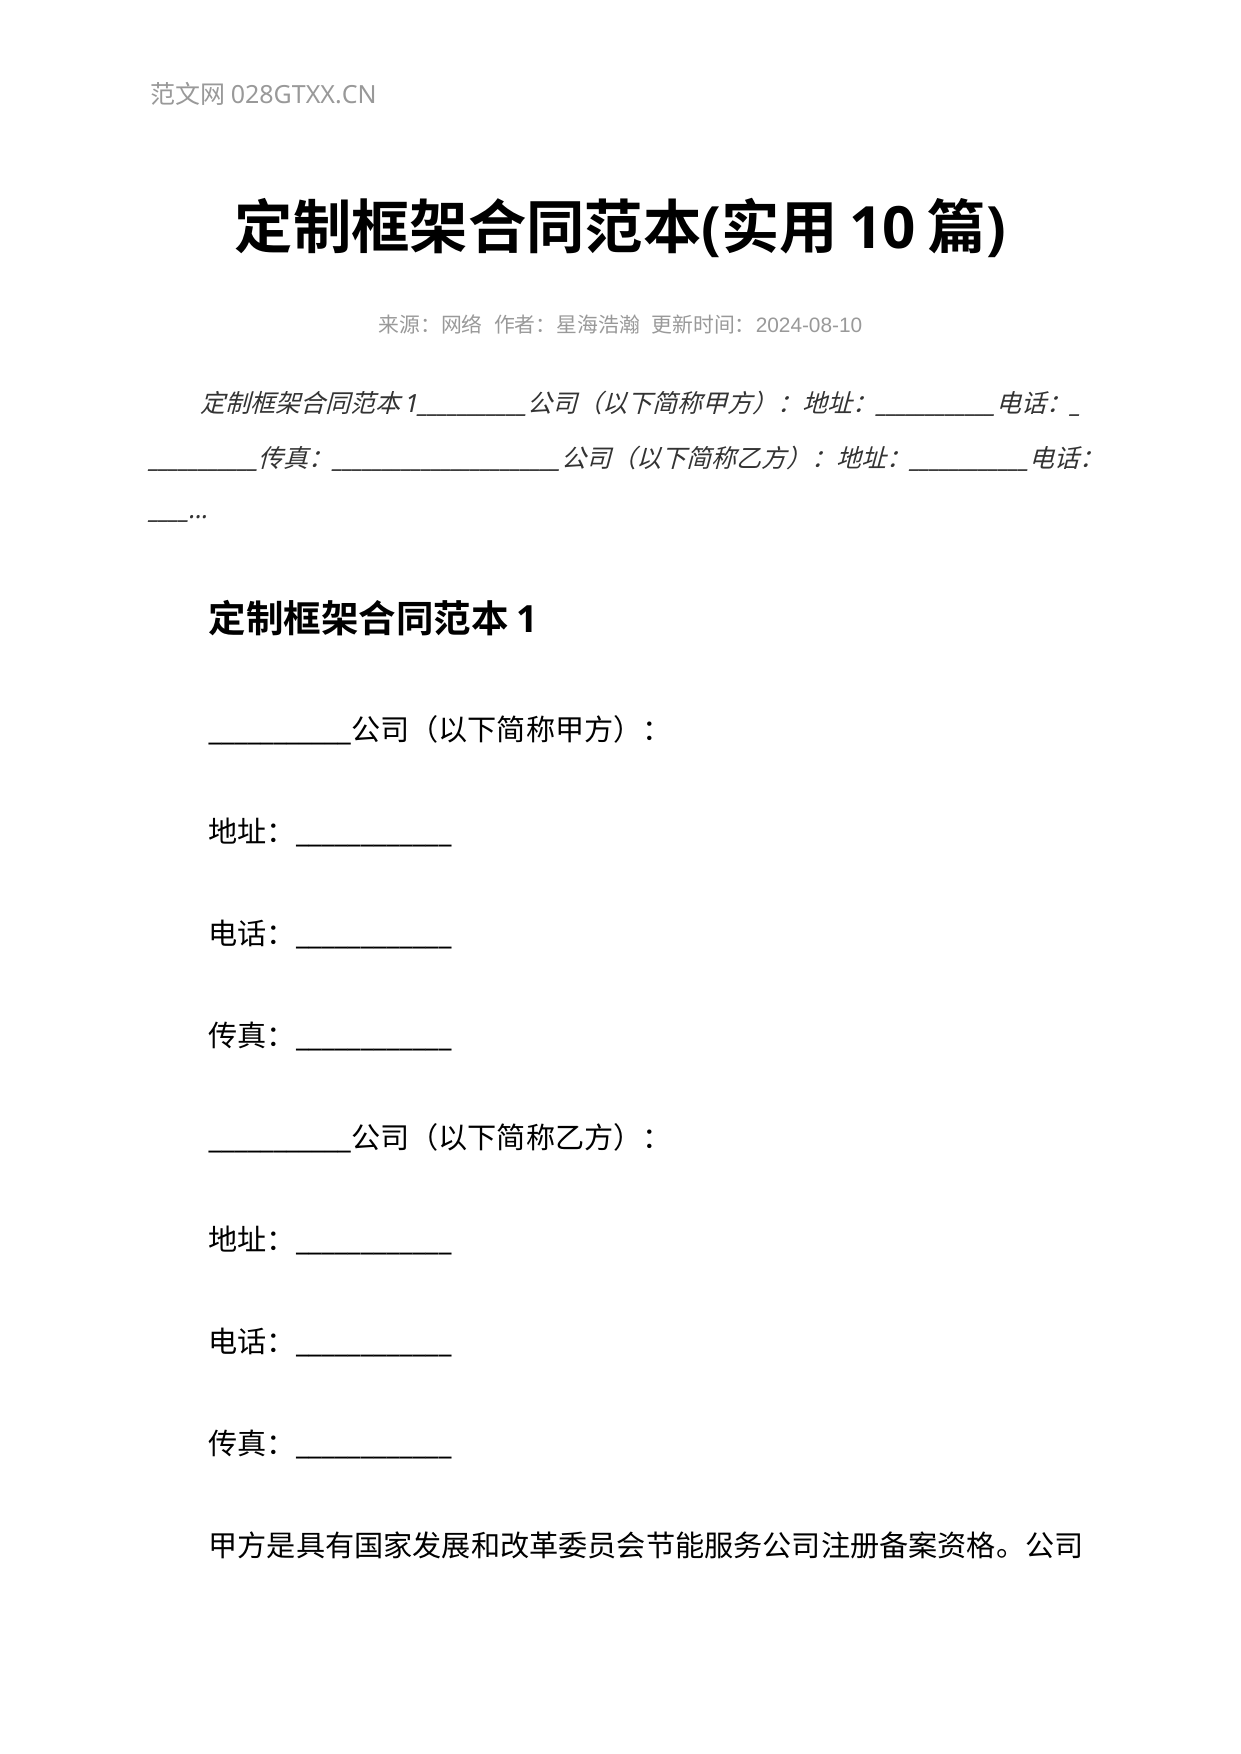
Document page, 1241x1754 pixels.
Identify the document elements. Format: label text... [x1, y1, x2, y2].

text 定制框架合同范本1___________公司（以下简称甲方）：地址：____________电话：____________传真：_______________________公司（以下简称乙方）：地址：____________电话：____... [150, 384, 1090, 525]
text 定制框架合同范本1 [150, 589, 1090, 644]
text ___________公司（以下简称乙方）： [150, 1115, 1090, 1157]
text 来源：网络 作者：星海浩瀚 更新时间：2024-08-10 [150, 313, 1090, 337]
text 地址：____________ [150, 1217, 1090, 1259]
subtitle 定制框架合同范本(实用10篇) [150, 181, 1090, 266]
text ___________公司（以下简称甲方）： [150, 707, 1090, 749]
text 电话：____________ [150, 911, 1090, 953]
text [150, 1523, 1090, 1565]
text 传真：____________ [150, 1013, 1090, 1055]
text 电话：____________ [150, 1319, 1090, 1361]
text 传真：____________ [150, 1421, 1090, 1463]
text 地址：____________ [150, 809, 1090, 851]
